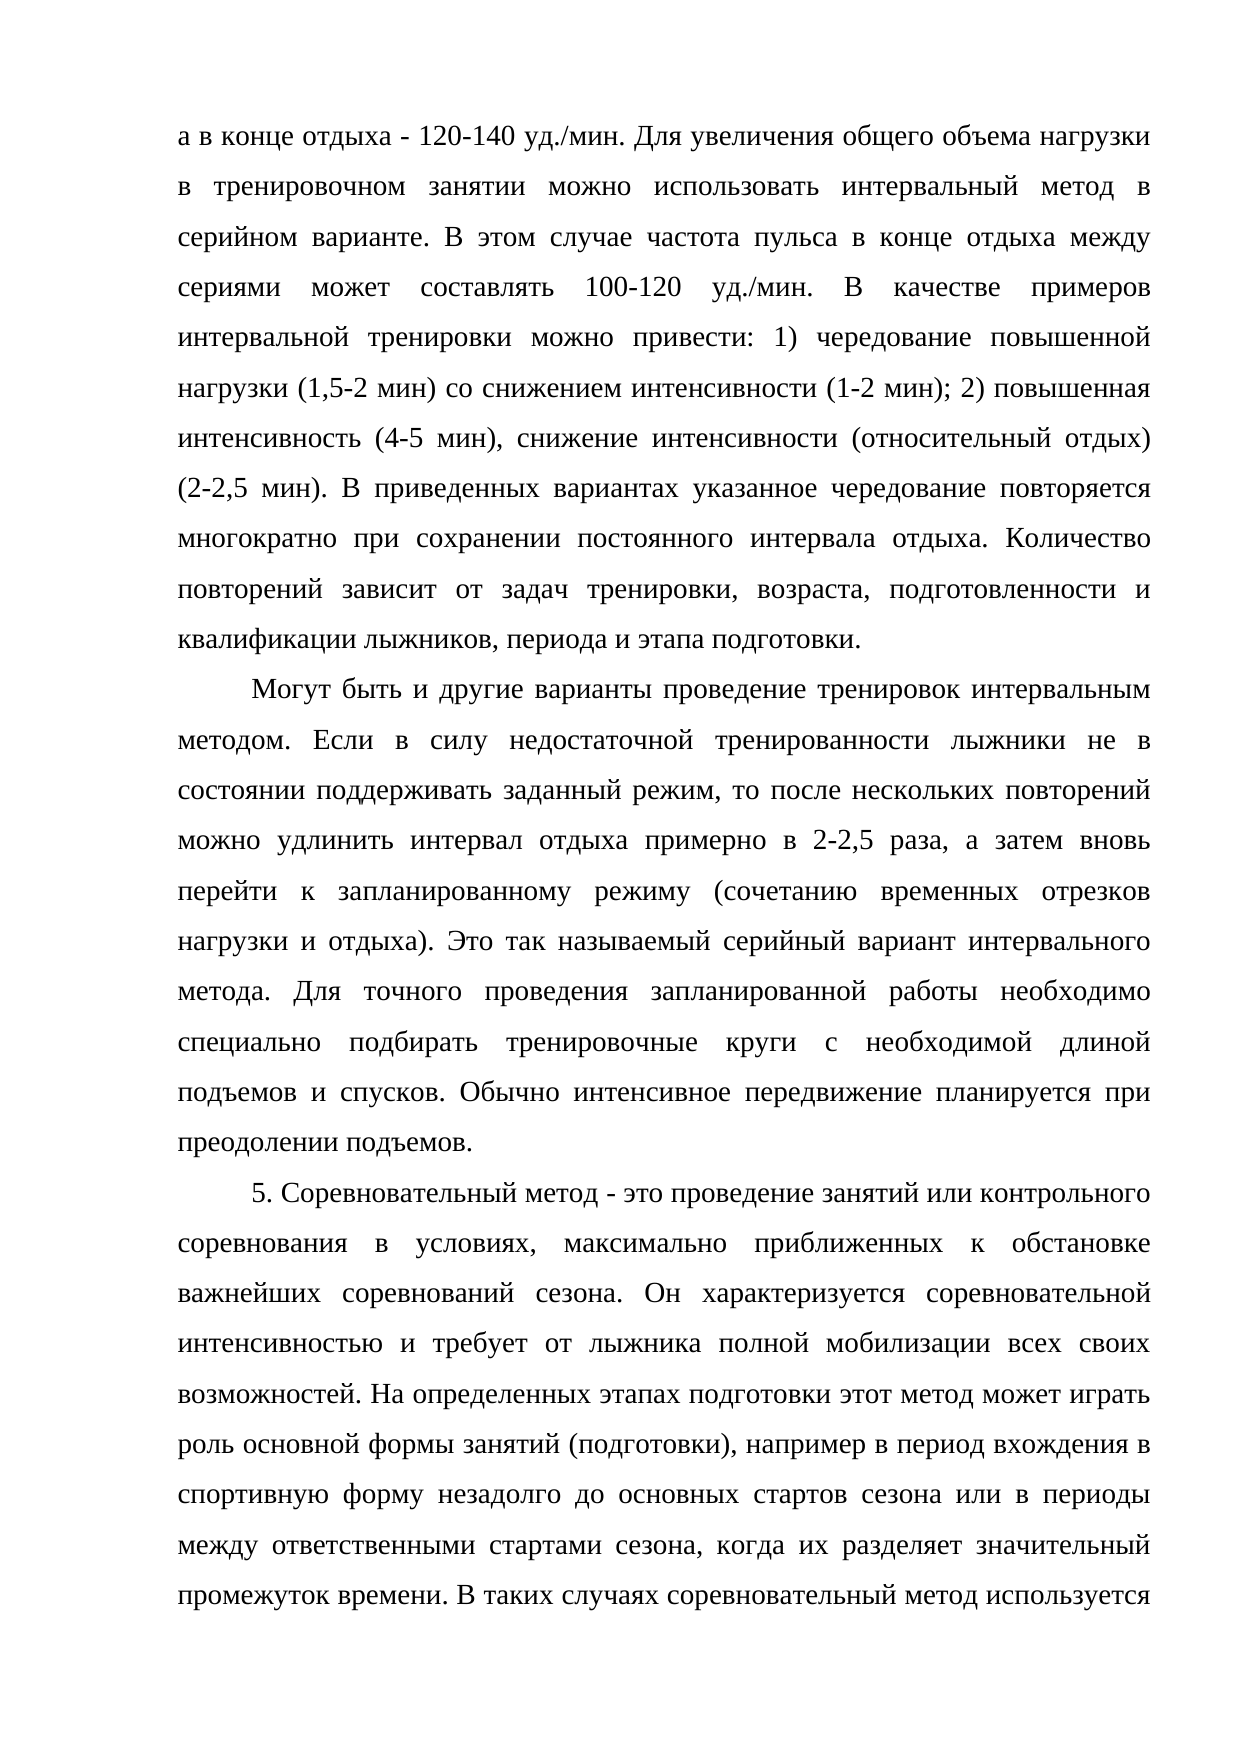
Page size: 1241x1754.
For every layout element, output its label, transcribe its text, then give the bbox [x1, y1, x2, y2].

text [177, 118, 1152, 655]
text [177, 1175, 1152, 1611]
text Могут быть и другие варианты проведение тренировок интервальным методом. Если в силу недостаточной тренированности лыжники не в состоянии поддерживать заданный режим, то после нескольких повторений можно удлинить интервал отдыха примерно в 2-2,5 раза, а затем вновь перейти к запланированному режиму (сочетанию временных отрезков нагрузки и отдыха). Это так называемый серийный вариант интервального метода. Для точного проведения запланированной работы необходимо специально подбирать тренировочные круги с необходимой длиной подъемов и спусков. Обычно интенсивное передвижение планируется при преодолении подъемов. [177, 672, 1152, 1158]
